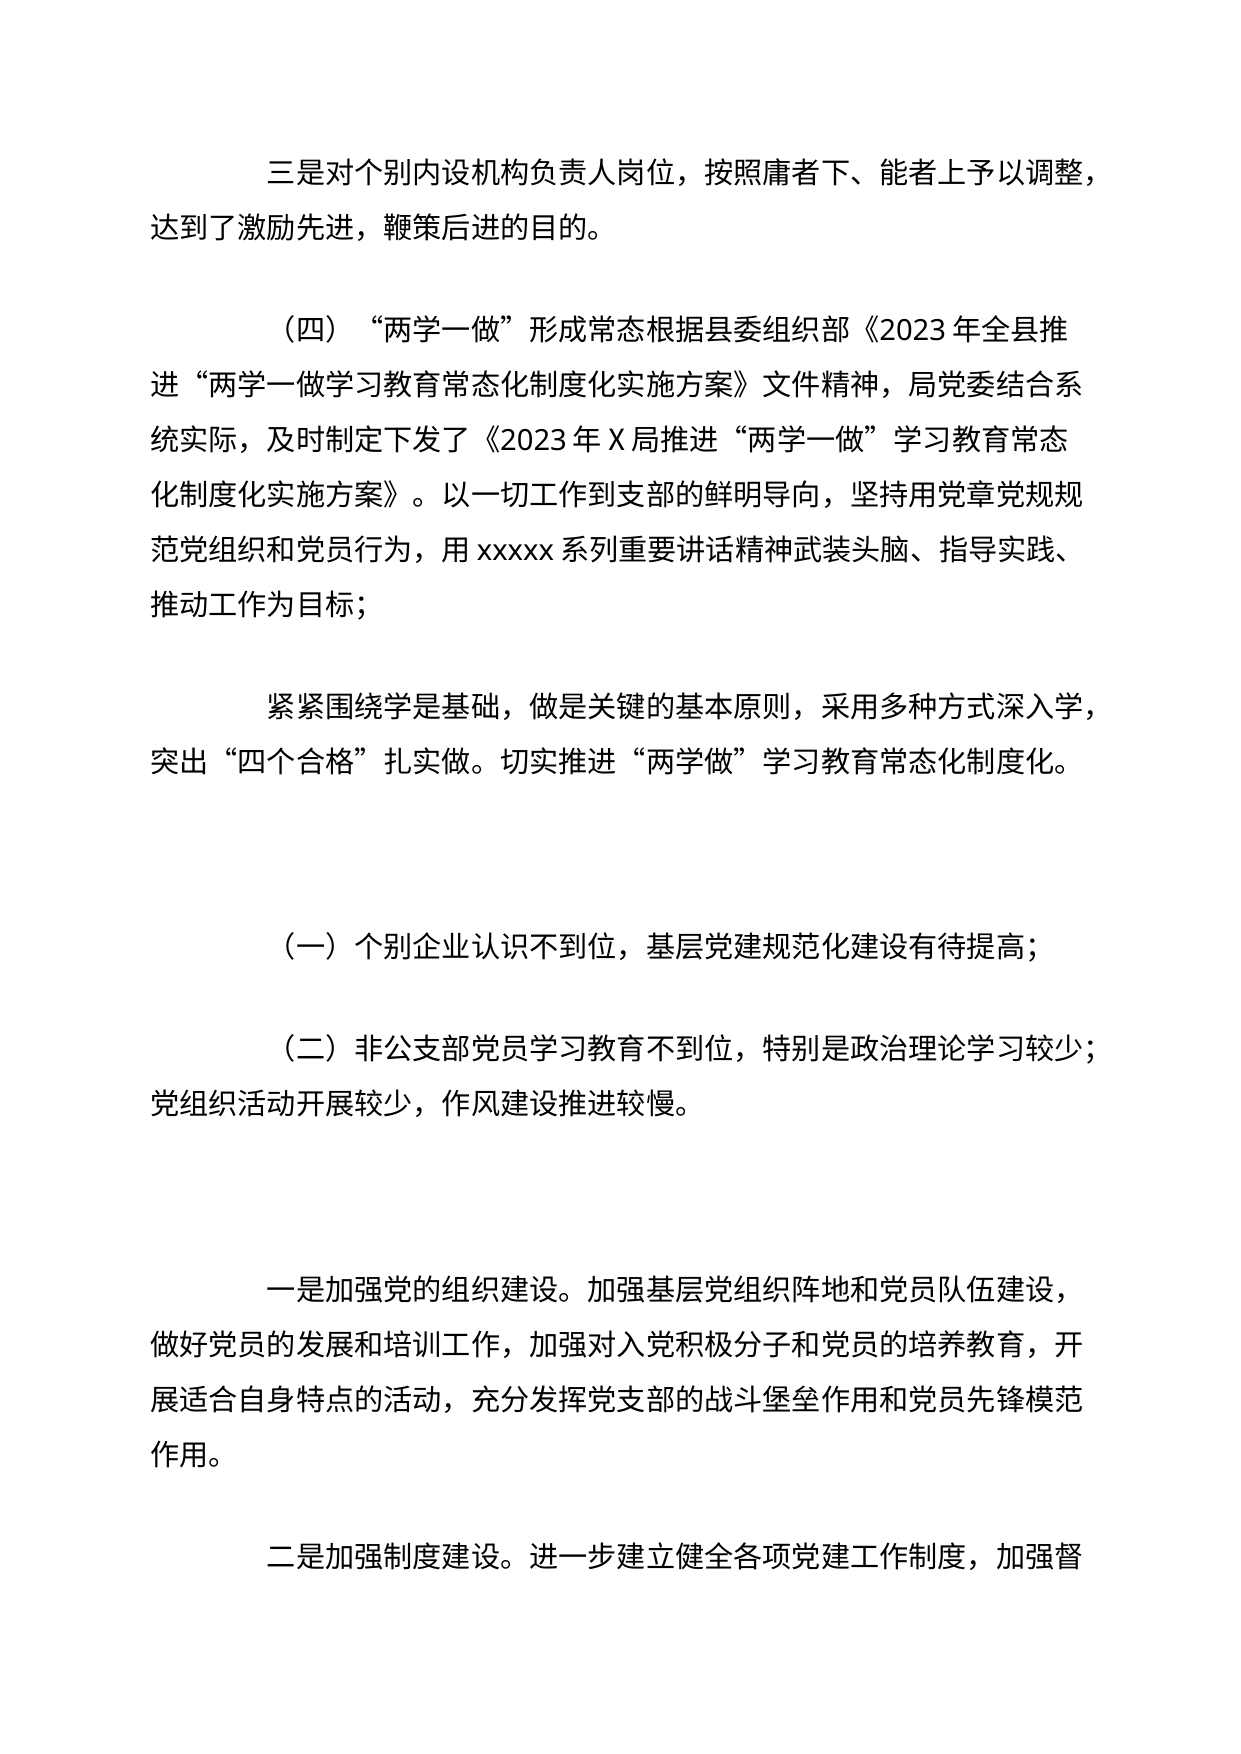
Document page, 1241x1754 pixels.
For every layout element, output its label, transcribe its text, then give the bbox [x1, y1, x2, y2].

text 一是加强党的组织建设。加强基层党组织阵地和党员队伍建设，做好党员的发展和培训工作，加强对入党积极分子和党员的培养教育，开展适合自身特点的活动，充分发挥党支部的战斗堡垒作用和党员先锋模范作用。 [150, 1267, 1090, 1474]
text （二）非公支部党员学习教育不到位，特别是政治理论学习较少；党组织活动开展较少，作风建设推进较慢。 [150, 1026, 1090, 1123]
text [150, 1533, 1090, 1575]
text （四）“两学一做”形成常态根据县委组织部《2023年全县推进“两学一做学习教育常态化制度化实施方案》文件精神，局党委结合系统实际，及时制定下发了《2023年Ⅹ局推进“两学一做”学习教育常态化制度化实施方案》。以一切工作到支部的鲜明导向，坚持用党章党规规范党组织和党员行为，用xxxxx系列重要讲话精神武装头脑、指导实践、推动工作为目标； [150, 307, 1090, 624]
text 紧紧围绕学是基础，做是关键的基本原则，采用多种方式深入学，突出“四个合格”扎实做。切实推进“两学做”学习教育常态化制度化。 [150, 683, 1090, 780]
text （一）个别企业认识不到位，基层党建规范化建设有待提高； [150, 924, 1090, 966]
text 三是对个别内设机构负责人岗位，按照庸者下、能者上予以调整，达到了激励先进，鞭策后进的目的。 [150, 150, 1090, 247]
